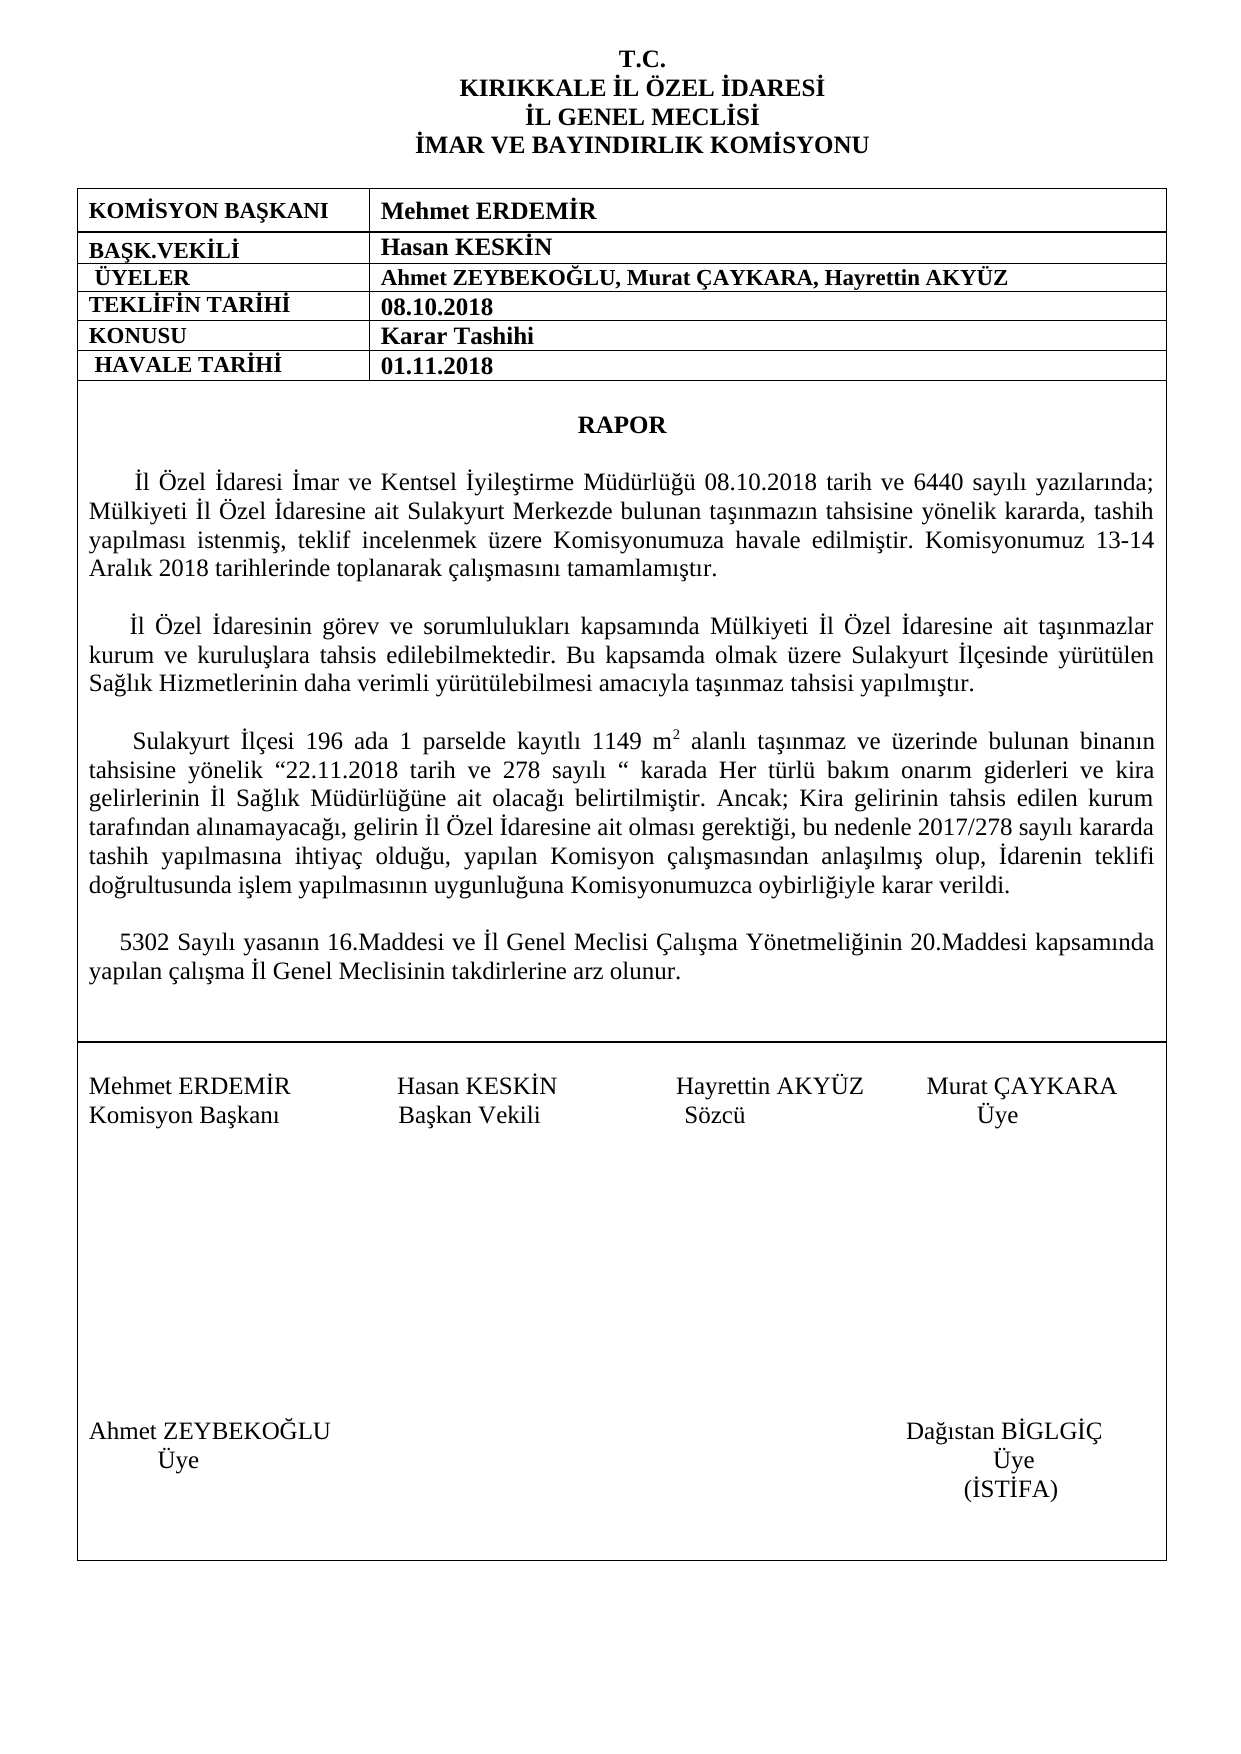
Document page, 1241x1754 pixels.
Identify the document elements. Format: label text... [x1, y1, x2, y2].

table_cell TEKLİFİN TARİHİ [78, 292, 369, 320]
table_header KOMİSYON BAŞKANI [78, 189, 369, 231]
text İMAR VE BAYINDIRLIK KOMİSYONU [89, 131, 1196, 159]
text T.C. [89, 44, 1196, 73]
table_cell Karar Tashihi [370, 321, 1166, 350]
table_cell KONUSU [78, 321, 369, 350]
table_cell BAŞK.VEKİLİ [78, 233, 369, 263]
table_cell Ahmet ZEYBEKOĞLU, Murat ÇAYKARA, Hayrettin AKYÜZ [370, 264, 1166, 291]
table_header Mehmet ERDEMİR [370, 189, 1166, 231]
table_cell 08.10.2018 [370, 292, 1166, 320]
table_cell Hasan KESKİN [370, 233, 1166, 263]
text İL GENEL MECLİSİ [89, 102, 1196, 131]
table_cell Mehmet ERDEMİR Hasan KESKİN Hayrettin AKYÜZ Murat ÇAYKARA Komisyon Başkanı Başkan Vekili Sözcü Üye Ahmet ZEYBEKOĞLU Dağıstan BİGLGİÇ Üye Üye (İSTİFA) [78, 1043, 1166, 1560]
table_cell ÜYELER [78, 264, 369, 291]
text KIRIKKALE İL ÖZEL İDARESİ [89, 73, 1196, 102]
table_cell HAVALE TARİHİ [78, 351, 369, 380]
table_cell 01.11.2018 [370, 351, 1166, 380]
table_cell RAPOR İl Özel İdaresi İmar ve Kentsel İyileştirme Müdürlüğü 08.10.2018 tarih ve 6440 sayılı yazılarında; Mülkiyeti İl Özel İdaresine ait Sulakyurt Merkezde bulunan taşınmazın tahsisine yönelik kararda, tashih yapılması istenmiş, teklif incelenmek üzere Komisyonumuza havale edilmiştir. Komisyonumuz 13-14 Aralık 2018 tarihlerinde toplanarak çalışmasını tamamlamıştır. İl Özel İdaresinin görev ve sorumlulukları kapsamında Mülkiyeti İl Özel İdaresine ait taşınmazlar kurum ve kuruluşlara tahsis edilebilmektedir. Bu kapsamda olmak üzere Sulakyurt İlçesinde yürütülen Sağlık Hizmetlerinin daha verimli yürütülebilmesi amacıyla taşınmaz tahsisi yapılmıştır. Sulakyurt İlçesi 196 ada 1 parselde kayıtlı 1149 m2 alanlı taşınmaz ve üzerinde bulunan binanın tahsisine yönelik “22.11.2018 tarih ve 278 sayılı “ karada Her türlü bakım onarım giderleri ve kira gelirlerinin İl Sağlık Müdürlüğüne ait olacağı belirtilmiştir. Ancak; Kira gelirinin tahsis edilen kurum tarafından alınamayacağı, gelirin İl Özel İdaresine ait olması gerektiği, bu nedenle 2017/278 sayılı kararda tashih yapılmasına ihtiyaç olduğu, yapılan Komisyon çalışmasından anlaşılmış olup, İdarenin teklifi doğrultusunda işlem yapılmasının uygunluğuna Komisyonumuzca oybirliğiyle karar verildi. 5302 Sayılı yasanın 16.Maddesi ve İl Genel Meclisi Çalışma Yönetmeliğinin 20.Maddesi kapsamında yapılan çalışma İl Genel Meclisinin takdirlerine arz olunur. [78, 381, 1166, 1041]
